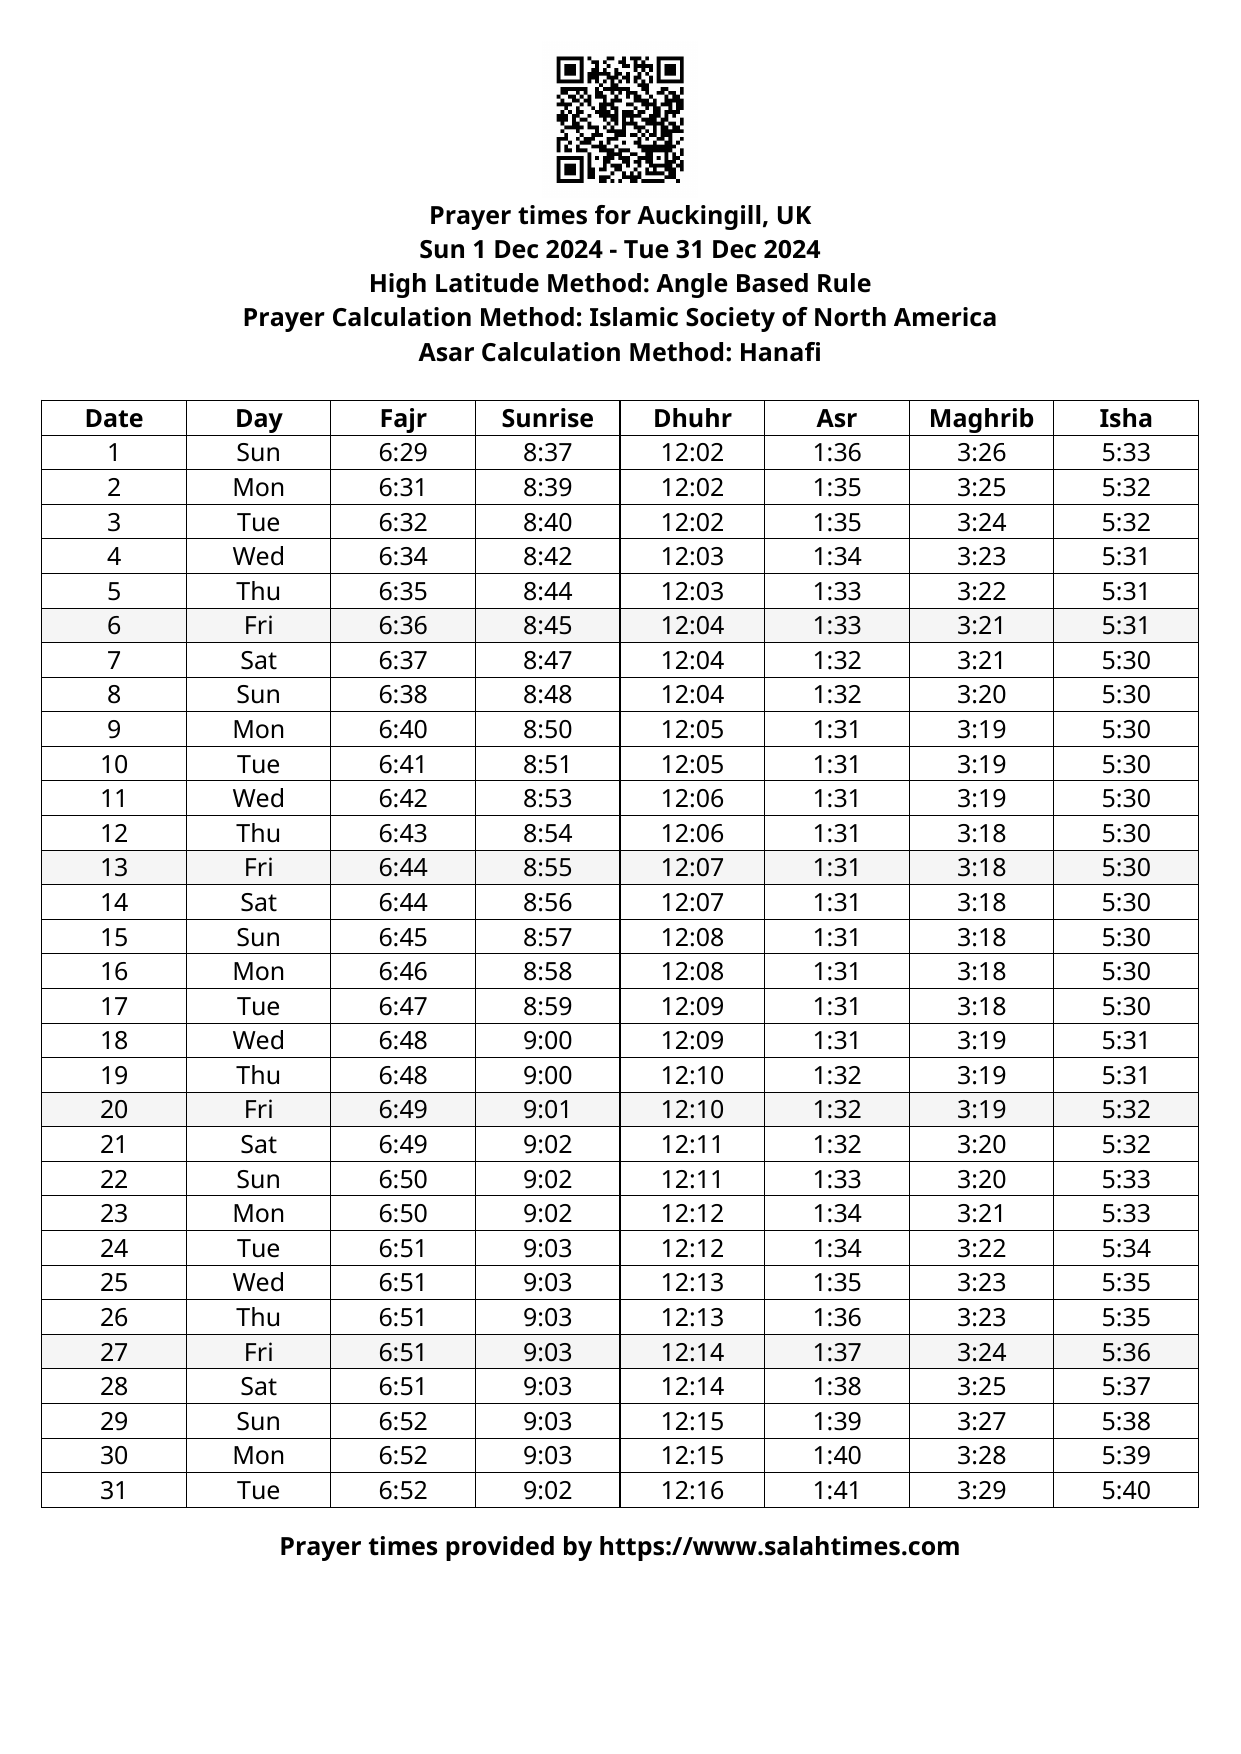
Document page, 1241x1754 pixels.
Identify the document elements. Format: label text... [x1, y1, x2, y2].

table_cell 12:04 [621, 643, 764, 677]
table_cell 3:22 [910, 574, 1053, 607]
table_cell 8:47 [476, 643, 619, 677]
table_cell 6:49 [331, 1127, 475, 1161]
table_cell 5:32 [1054, 470, 1198, 504]
table_cell Sun [187, 678, 330, 711]
table_cell 9:02 [476, 1127, 619, 1161]
table_cell Fri [187, 609, 330, 642]
table_cell 5:33 [1054, 1196, 1198, 1230]
table_cell Fri [187, 1093, 330, 1126]
table_cell 9:00 [476, 1058, 619, 1092]
table_cell 6:45 [331, 920, 475, 953]
table_cell 9:03 [476, 1404, 619, 1437]
table_cell 5:39 [1054, 1439, 1198, 1472]
table_cell 17 [42, 989, 186, 1022]
table_cell Tue [187, 747, 330, 780]
table_cell 3:19 [910, 1058, 1053, 1092]
table_cell 9:03 [476, 1266, 619, 1299]
table_cell 1:31 [765, 920, 909, 953]
table_cell 12:02 [621, 470, 764, 504]
table_cell 1:31 [765, 989, 909, 1022]
table_cell 8:39 [476, 470, 619, 504]
table_cell 12:11 [621, 1127, 764, 1161]
table_cell Sun [187, 436, 330, 469]
table_cell 5:30 [1054, 747, 1198, 780]
table_cell 12:14 [621, 1369, 764, 1403]
table_cell 5:30 [1054, 989, 1198, 1022]
table_cell 6:29 [331, 436, 475, 469]
table_header Asr [765, 401, 909, 434]
table_cell 8:44 [476, 574, 619, 607]
table_cell 12:10 [621, 1058, 764, 1092]
table_cell 1:32 [765, 1127, 909, 1161]
table_cell 3:18 [910, 816, 1053, 849]
text Prayer times for Auckingill, UK [42, 198, 1198, 232]
table_cell 1 [42, 436, 186, 469]
table_cell 5:30 [1054, 643, 1198, 677]
table_cell 7 [42, 643, 186, 677]
text Prayer Calculation Method: Islamic Society of North America [42, 300, 1198, 334]
table_cell 5:30 [1054, 920, 1198, 953]
table_cell 26 [42, 1300, 186, 1334]
table_cell 12:02 [621, 505, 764, 538]
table_cell 9:01 [476, 1093, 619, 1126]
table_cell 1:35 [765, 1266, 909, 1299]
table_cell 6:44 [331, 885, 475, 919]
table_cell 6:41 [331, 747, 475, 780]
table_cell 15 [42, 920, 186, 953]
table_header Dhuhr [621, 401, 764, 434]
table_cell 1:41 [765, 1473, 909, 1507]
table_cell 3:20 [910, 1127, 1053, 1161]
table_cell 6:44 [331, 851, 475, 884]
table_cell 1:31 [765, 1024, 909, 1057]
table_cell 5:30 [1054, 781, 1198, 815]
table_cell 5:31 [1054, 539, 1198, 573]
table_cell 8:40 [476, 505, 619, 538]
table_cell 3:19 [910, 781, 1053, 815]
table_cell Fri [187, 851, 330, 884]
table_cell 27 [42, 1335, 186, 1368]
table_cell Sat [187, 885, 330, 919]
table_cell 8:48 [476, 678, 619, 711]
table_cell 6:48 [331, 1024, 475, 1057]
table_cell 3 [42, 505, 186, 538]
table_cell Sun [187, 1404, 330, 1437]
table_cell 5:30 [1054, 954, 1198, 988]
table_cell 3:25 [910, 1369, 1053, 1403]
table_cell 5:30 [1054, 678, 1198, 711]
table_cell 25 [42, 1266, 186, 1299]
table_cell 3:19 [910, 747, 1053, 780]
table_cell Tue [187, 989, 330, 1022]
table_cell 5:31 [1054, 609, 1198, 642]
table_cell 5:31 [1054, 574, 1198, 607]
table_cell 1:35 [765, 470, 909, 504]
table_cell 12:05 [621, 712, 764, 746]
text Prayer times provided by https://www.salahtimes.com [42, 1528, 1198, 1563]
table_cell 3:19 [910, 712, 1053, 746]
table_cell 3:21 [910, 609, 1053, 642]
table_cell 5:37 [1054, 1369, 1198, 1403]
table_cell 8:51 [476, 747, 619, 780]
table_cell 6:32 [331, 505, 475, 538]
table_cell 3:19 [910, 1024, 1053, 1057]
table_cell 5:32 [1054, 1093, 1198, 1126]
table_cell 6:52 [331, 1473, 475, 1507]
table_cell 5:30 [1054, 816, 1198, 849]
table_cell 6:46 [331, 954, 475, 988]
table_cell 6:51 [331, 1335, 475, 1368]
table_cell 6:51 [331, 1231, 475, 1264]
table_cell 3:23 [910, 1266, 1053, 1299]
table_cell 1:31 [765, 954, 909, 988]
table_cell 5:35 [1054, 1300, 1198, 1334]
table_cell 3:20 [910, 1162, 1053, 1195]
table_cell 1:37 [765, 1335, 909, 1368]
table_cell 6:37 [331, 643, 475, 677]
table_cell 12:05 [621, 747, 764, 780]
table_cell 8:56 [476, 885, 619, 919]
table_cell 1:34 [765, 1231, 909, 1264]
table_cell 5:31 [1054, 1024, 1198, 1057]
table_cell 6:47 [331, 989, 475, 1022]
table_cell 3:22 [910, 1231, 1053, 1264]
table_cell 8:45 [476, 609, 619, 642]
table_cell 1:32 [765, 643, 909, 677]
table_cell 1:31 [765, 747, 909, 780]
table_cell 11 [42, 781, 186, 815]
table_cell 3:18 [910, 954, 1053, 988]
table_cell 6:38 [331, 678, 475, 711]
table_cell 3:23 [910, 1300, 1053, 1334]
table_cell 3:19 [910, 1093, 1053, 1126]
table_cell 1:32 [765, 1058, 909, 1092]
table_cell 1:32 [765, 678, 909, 711]
table_cell 31 [42, 1473, 186, 1507]
table_cell 1:33 [765, 609, 909, 642]
table_cell 5:40 [1054, 1473, 1198, 1507]
table_cell 8:53 [476, 781, 619, 815]
table_cell Mon [187, 470, 330, 504]
table_cell 3:29 [910, 1473, 1053, 1507]
table_cell 5:30 [1054, 851, 1198, 884]
table_cell 6:40 [331, 712, 475, 746]
table_cell 9:03 [476, 1335, 619, 1368]
table_cell 5:32 [1054, 505, 1198, 538]
table_cell 3:21 [910, 643, 1053, 677]
table_cell Mon [187, 1439, 330, 1472]
table_cell Mon [187, 954, 330, 988]
table_header Isha [1054, 401, 1198, 434]
table_cell 9:02 [476, 1162, 619, 1195]
table_cell 28 [42, 1369, 186, 1403]
table_cell 8:58 [476, 954, 619, 988]
table_cell 12:09 [621, 1024, 764, 1057]
table_cell 3:18 [910, 989, 1053, 1022]
table_cell 9:03 [476, 1231, 619, 1264]
table_cell 8:55 [476, 851, 619, 884]
table_cell 6:42 [331, 781, 475, 815]
table_cell 6:51 [331, 1300, 475, 1334]
table_cell 9 [42, 712, 186, 746]
table_cell 12:13 [621, 1266, 764, 1299]
table_cell 1:31 [765, 781, 909, 815]
table_cell 12:09 [621, 989, 764, 1022]
table_cell 6 [42, 609, 186, 642]
table_cell 3:20 [910, 678, 1053, 711]
table_cell 3:26 [910, 436, 1053, 469]
table_cell Wed [187, 1266, 330, 1299]
table_cell 24 [42, 1231, 186, 1264]
text Sun 1 Dec 2024 - Tue 31 Dec 2024 [42, 232, 1198, 266]
table_cell 8:54 [476, 816, 619, 849]
table_cell Wed [187, 539, 330, 573]
table_cell 30 [42, 1439, 186, 1472]
table_cell 5:36 [1054, 1335, 1198, 1368]
table_cell 8:59 [476, 989, 619, 1022]
table_cell 12:04 [621, 609, 764, 642]
table_cell 3:25 [910, 470, 1053, 504]
table_cell Thu [187, 574, 330, 607]
table_cell 6:31 [331, 470, 475, 504]
table_cell 19 [42, 1058, 186, 1092]
table_cell 12:03 [621, 574, 764, 607]
table_cell 6:49 [331, 1093, 475, 1126]
table_cell 12:12 [621, 1196, 764, 1230]
table_cell 3:23 [910, 539, 1053, 573]
table_cell 5:31 [1054, 1058, 1198, 1092]
table_cell 8 [42, 678, 186, 711]
table_cell 2 [42, 470, 186, 504]
table_cell Thu [187, 1058, 330, 1092]
table_cell 1:33 [765, 1162, 909, 1195]
table_cell 9:02 [476, 1196, 619, 1230]
table_header Sunrise [476, 401, 619, 434]
table_cell 12:15 [621, 1439, 764, 1472]
table_cell 23 [42, 1196, 186, 1230]
table_cell Thu [187, 1300, 330, 1334]
table_cell 1:34 [765, 1196, 909, 1230]
table_cell 20 [42, 1093, 186, 1126]
table_cell Tue [187, 1231, 330, 1264]
table_header Day [187, 401, 330, 434]
table_cell Mon [187, 1196, 330, 1230]
table_cell 12:08 [621, 954, 764, 988]
table_cell 5:30 [1054, 885, 1198, 919]
table_cell 12:02 [621, 436, 764, 469]
table_cell 14 [42, 885, 186, 919]
text Asar Calculation Method: Hanafi [42, 334, 1198, 368]
table_cell 6:51 [331, 1266, 475, 1299]
table_cell 18 [42, 1024, 186, 1057]
table_cell Sat [187, 1369, 330, 1403]
table_cell 3:28 [910, 1439, 1053, 1472]
table_cell 8:37 [476, 436, 619, 469]
table_cell 12:04 [621, 678, 764, 711]
table_cell 12:10 [621, 1093, 764, 1126]
table_cell 1:36 [765, 436, 909, 469]
table_cell Thu [187, 816, 330, 849]
table_cell Tue [187, 1473, 330, 1507]
table_cell 9:03 [476, 1369, 619, 1403]
table_cell 12:15 [621, 1404, 764, 1437]
table_cell 4 [42, 539, 186, 573]
table_cell 8:42 [476, 539, 619, 573]
table_cell 1:36 [765, 1300, 909, 1334]
table_cell 1:40 [765, 1439, 909, 1472]
table_cell Tue [187, 505, 330, 538]
table_cell Wed [187, 781, 330, 815]
table_cell 1:31 [765, 851, 909, 884]
table_cell 12:11 [621, 1162, 764, 1195]
table_header Date [42, 401, 186, 434]
table_cell 5:30 [1054, 712, 1198, 746]
table_cell 12:16 [621, 1473, 764, 1507]
table_cell 1:31 [765, 712, 909, 746]
table_cell 1:38 [765, 1369, 909, 1403]
table_cell 6:52 [331, 1439, 475, 1472]
table_cell 1:31 [765, 816, 909, 849]
table_cell Sun [187, 920, 330, 953]
table_cell 6:34 [331, 539, 475, 573]
table_cell 12:13 [621, 1300, 764, 1334]
table_cell 10 [42, 747, 186, 780]
table_cell 9:02 [476, 1473, 619, 1507]
table_cell Fri [187, 1335, 330, 1368]
table_cell 3:24 [910, 505, 1053, 538]
picture [542, 41, 699, 198]
table_cell 8:57 [476, 920, 619, 953]
table_cell 1:31 [765, 885, 909, 919]
table_cell 12:06 [621, 816, 764, 849]
table_cell 16 [42, 954, 186, 988]
table_cell 12:14 [621, 1335, 764, 1368]
table_cell 5:34 [1054, 1231, 1198, 1264]
table_cell 3:24 [910, 1335, 1053, 1368]
table_cell 5:35 [1054, 1266, 1198, 1299]
table_header Fajr [331, 401, 475, 434]
table_cell 1:32 [765, 1093, 909, 1126]
table_cell 1:34 [765, 539, 909, 573]
table_cell 21 [42, 1127, 186, 1161]
table_cell 6:51 [331, 1369, 475, 1403]
table_cell 12:07 [621, 885, 764, 919]
table_cell 1:35 [765, 505, 909, 538]
table_cell 5:32 [1054, 1127, 1198, 1161]
table_cell Wed [187, 1024, 330, 1057]
table_cell 3:18 [910, 851, 1053, 884]
table_cell 1:33 [765, 574, 909, 607]
table_cell 1:39 [765, 1404, 909, 1437]
table_cell 5 [42, 574, 186, 607]
table_cell 5:33 [1054, 1162, 1198, 1195]
table_cell 12 [42, 816, 186, 849]
table_cell 9:00 [476, 1024, 619, 1057]
table_cell 3:18 [910, 885, 1053, 919]
table_cell 6:35 [331, 574, 475, 607]
table_cell 5:33 [1054, 436, 1198, 469]
table_cell 6:36 [331, 609, 475, 642]
table_cell Sat [187, 643, 330, 677]
table_cell Sat [187, 1127, 330, 1161]
table_cell 12:03 [621, 539, 764, 573]
table_cell 9:03 [476, 1439, 619, 1472]
table_cell 12:12 [621, 1231, 764, 1264]
table_cell 3:18 [910, 920, 1053, 953]
table_cell 29 [42, 1404, 186, 1437]
table_cell 5:38 [1054, 1404, 1198, 1437]
table_cell 6:50 [331, 1162, 475, 1195]
table_cell 6:52 [331, 1404, 475, 1437]
table_cell Mon [187, 712, 330, 746]
table_cell 3:27 [910, 1404, 1053, 1437]
table_cell 3:21 [910, 1196, 1053, 1230]
table_cell 12:07 [621, 851, 764, 884]
table_cell 13 [42, 851, 186, 884]
table_cell 6:50 [331, 1196, 475, 1230]
table_cell 9:03 [476, 1300, 619, 1334]
table_cell 12:06 [621, 781, 764, 815]
table_cell 22 [42, 1162, 186, 1195]
table_cell 6:48 [331, 1058, 475, 1092]
table_cell 12:08 [621, 920, 764, 953]
table_cell Sun [187, 1162, 330, 1195]
table_cell 8:50 [476, 712, 619, 746]
table_cell 6:43 [331, 816, 475, 849]
text High Latitude Method: Angle Based Rule [42, 266, 1198, 300]
table_header Maghrib [910, 401, 1053, 434]
